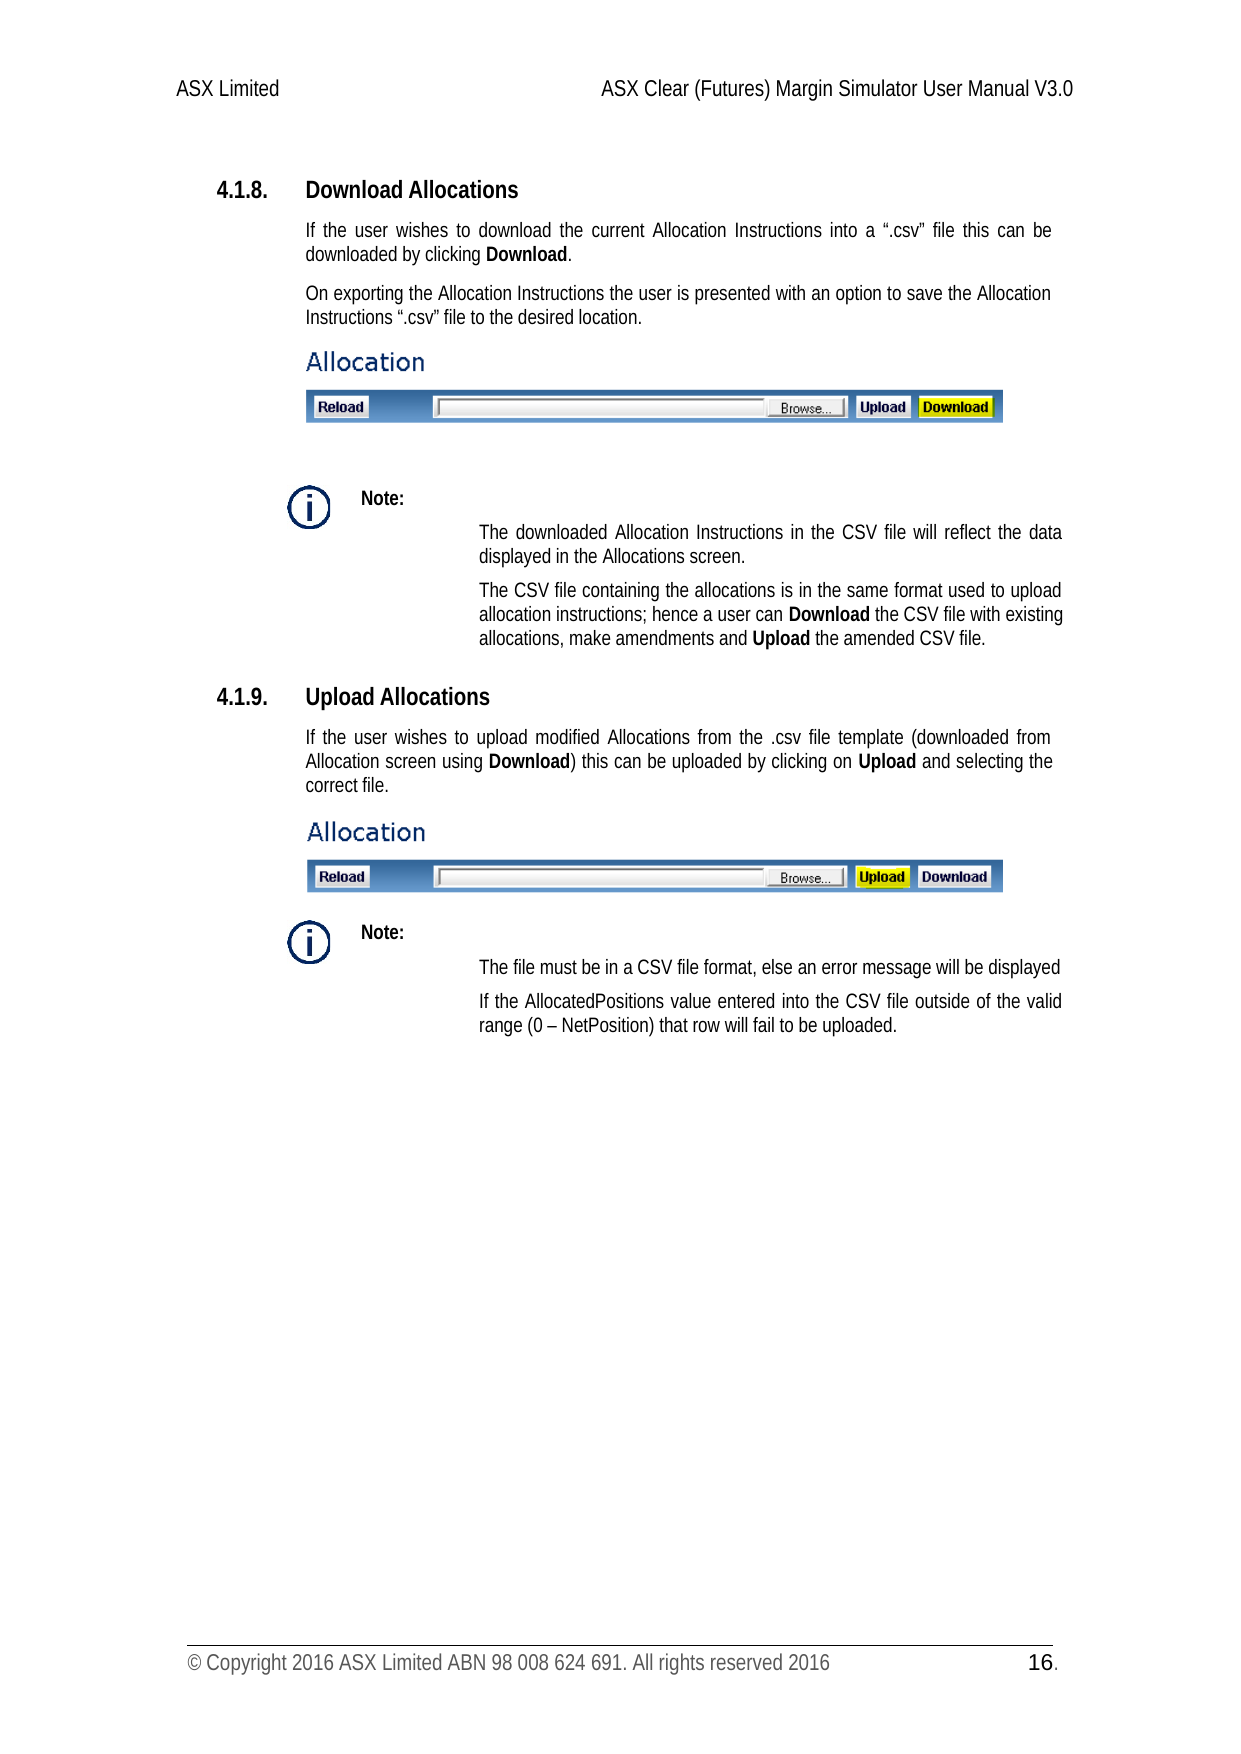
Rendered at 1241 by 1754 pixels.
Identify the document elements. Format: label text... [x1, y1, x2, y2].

table_header Note: The file must be in a CSV file format, else an error message will be displayed If the AllocatedPositions value entered into the CSV file outside of the valid range (0 – NetPosition) that row will fail to be uploaded. [350, 916, 1075, 1043]
table_header [276, 916, 349, 1043]
picture [305, 811, 1003, 904]
table_header [276, 481, 349, 656]
text If the user wishes to upload modified Allocations from the .csv file template (downloaded from Allocation screen using Download) this can be uploaded by clicking on Upload and selecting the correct file. [305, 725, 1053, 797]
subtitle Download Allocations [217, 175, 1053, 204]
picture [287, 920, 331, 964]
picture [305, 343, 1003, 431]
subtitle Upload Allocations [217, 681, 1053, 710]
picture [287, 485, 331, 529]
text On exporting the Allocation Instructions the user is presented with an option to save the Allocation Instructions “.csv” file to the desired location. [305, 281, 1053, 329]
text If the user wishes to download the current Allocation Instructions into a “.csv” file this can be downloaded by clicking Download. [305, 218, 1053, 266]
table_header Note: The downloaded Allocation Instructions in the CSV file will reflect the data displayed in the Allocations screen. The CSV file containing the allocations is in the same format used to upload allocation instructions; hence a user can Download the CSV file with existing allocations, make amendments and Upload the amended CSV file. [350, 481, 1075, 656]
